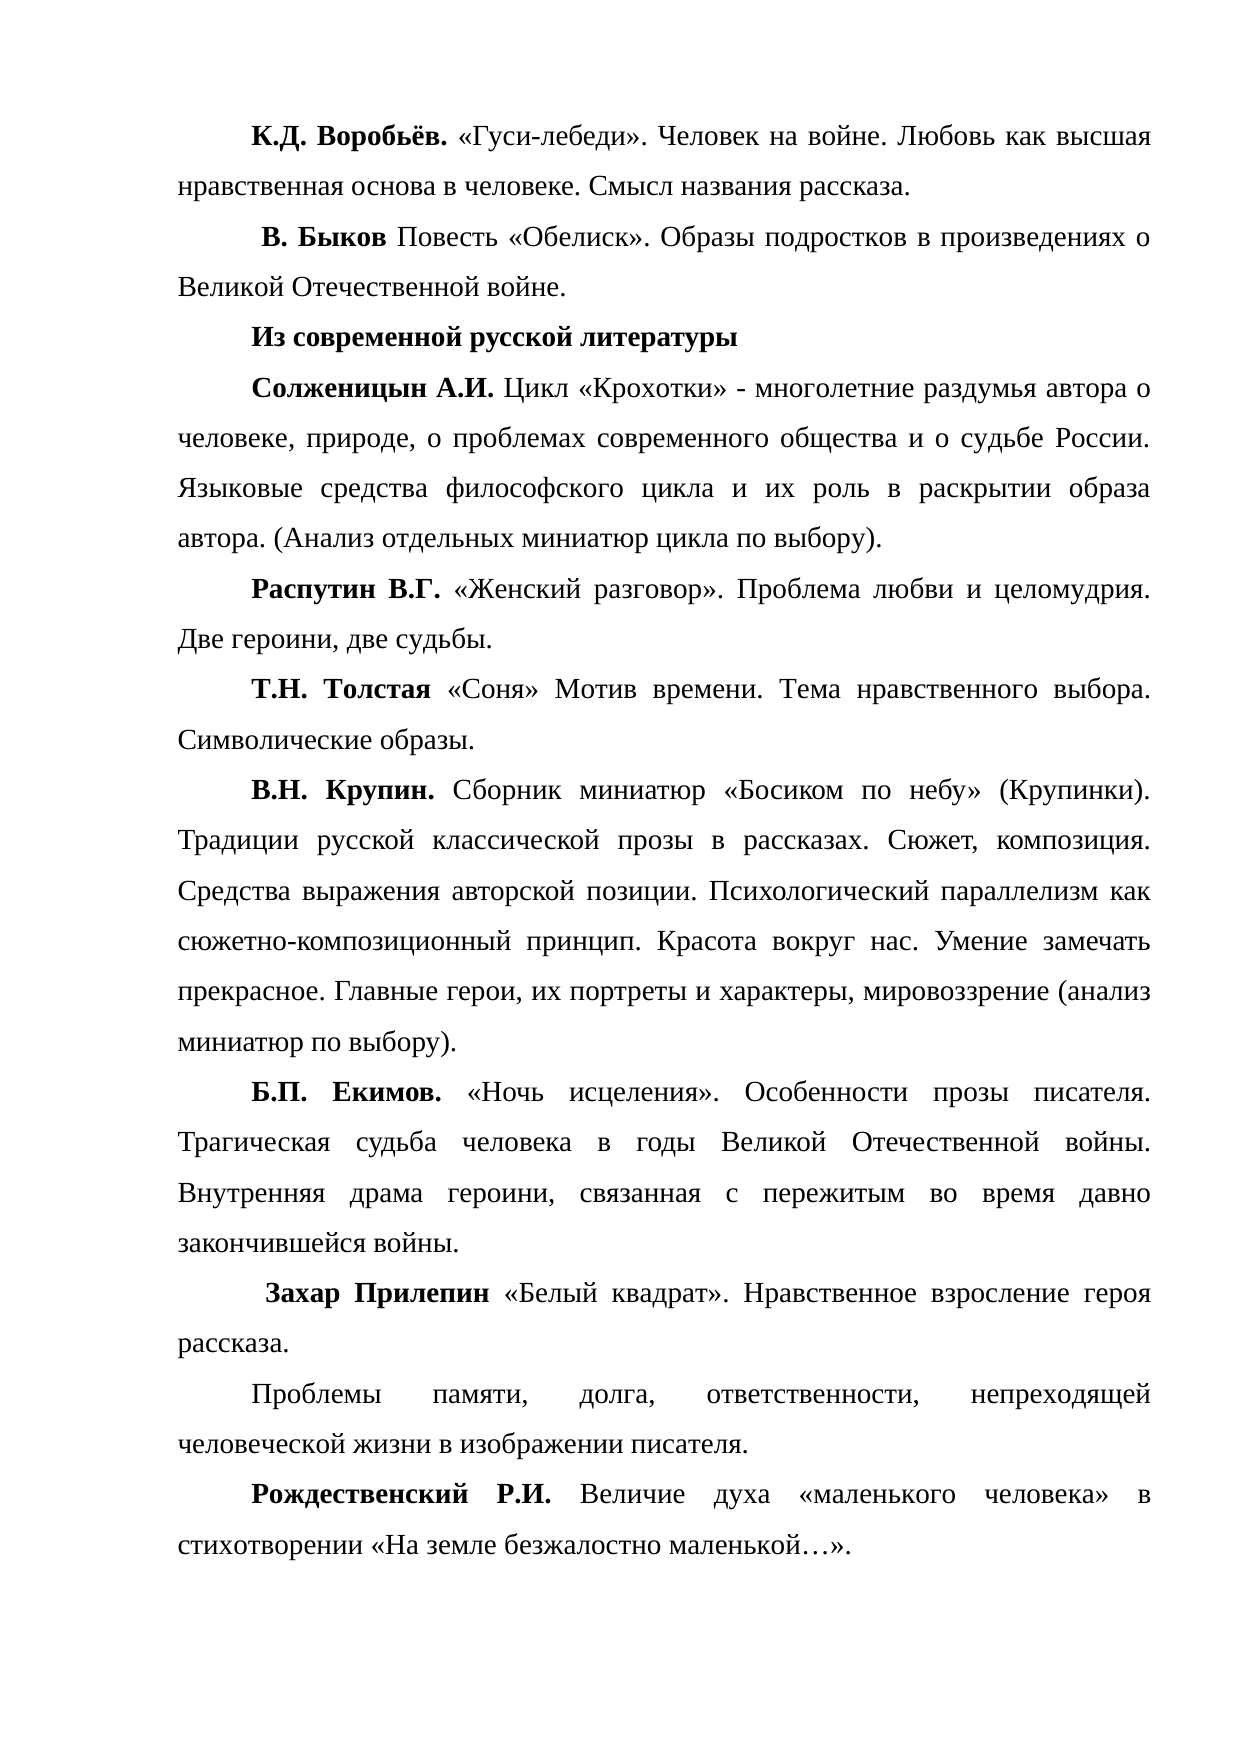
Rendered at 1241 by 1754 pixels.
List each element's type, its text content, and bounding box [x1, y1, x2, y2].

text Солженицын А.И. Цикл «Крохотки» - многолетние раздумья автора о человеке, природе, о проблемах современного общества и о судьбе России. Языковые средства философского цикла и их роль в раскрытии образа автора. (Анализ отдельных миниатюр цикла по выбору). [177, 370, 1152, 554]
text Б.П. Екимов. «Ночь исцеления». Особенности прозы писателя. Трагическая судьба человека в годы Великой Отечественной войны. Внутренняя драма героини, связанная с пережитым во время давно закончившейся войны. [177, 1074, 1152, 1258]
text В.Н. Крупин. Сборник миниатюр «Босиком по небу» (Крупинки). Традиции русской классической прозы в рассказах. Сюжет, композиция. Средства выражения авторской позиции. Психологический параллелизм как сюжетно-композиционный принцип. Красота вокруг нас. Умение замечать прекрасное. Главные герои, их портреты и характеры, мировоззрение (анализ миниатюр по выбору). [177, 772, 1152, 1057]
text Рождественский Р.И. Величие духа «маленького человека» в стихотворении «На земле безжалостно маленькой…». [177, 1477, 1152, 1560]
text Проблемы памяти, долга, ответственности, непреходящей человеческой жизни в изображении писателя. [177, 1376, 1152, 1460]
text В. Быков Повесть «Обелиск». Образы подростков в произведениях о Великой Отечественной войне. [177, 219, 1152, 303]
text К.Д. Воробьёв. «Гуси-лебеди». Человек на войне. Любовь как высшая нравственная основа в человеке. Смысл названия рассказа. [177, 118, 1152, 202]
text Захар Прилепин «Белый квадрат». Нравственное взросление героя рассказа. [177, 1275, 1152, 1359]
text Из современной русской литературы [177, 319, 1152, 353]
text Т.Н. Толстая «Соня» Мотив времени. Тема нравственного выбора. Символические образы. [177, 672, 1152, 755]
text Распутин В.Г. «Женский разговор». Проблема любви и целомудрия. Две героини, две судьбы. [177, 571, 1152, 655]
